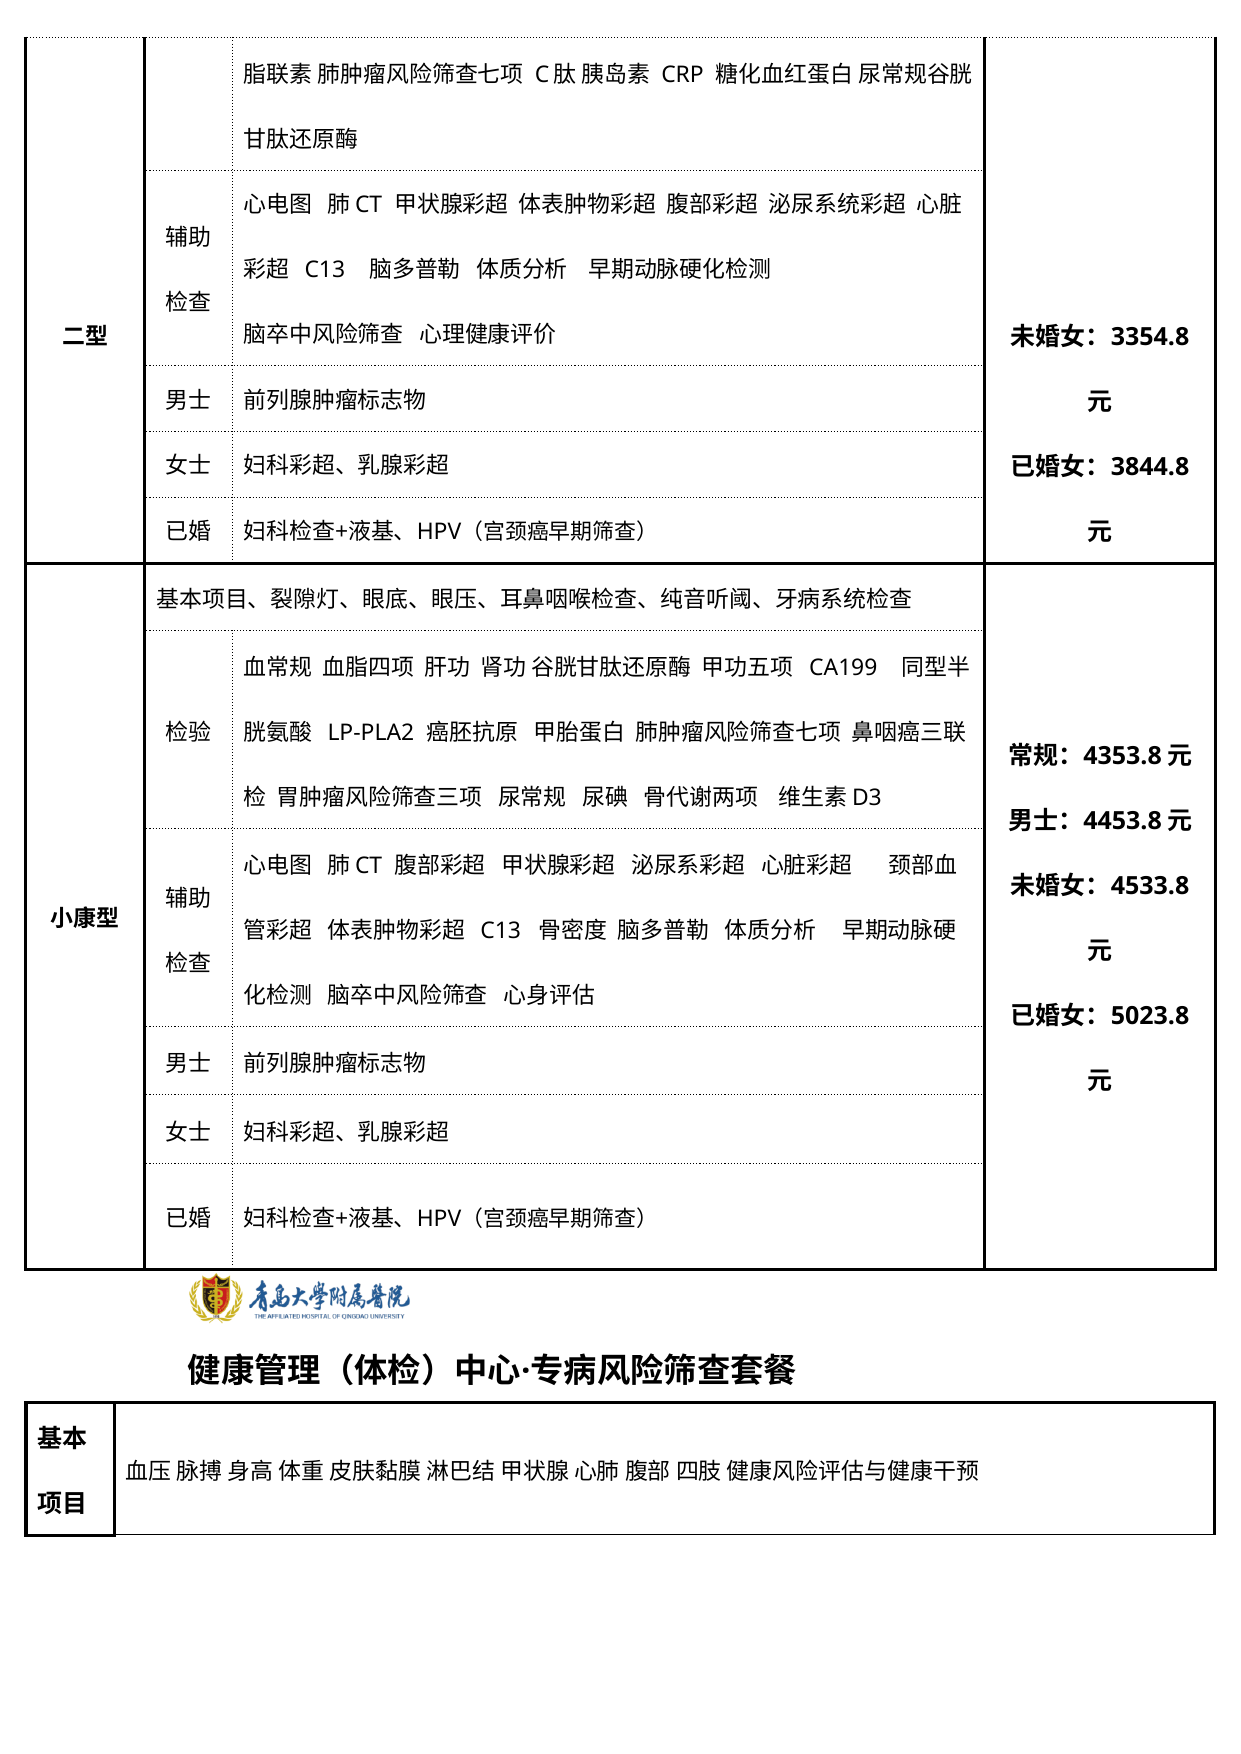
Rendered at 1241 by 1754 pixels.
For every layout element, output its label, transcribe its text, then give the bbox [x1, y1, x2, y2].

table_cell 检验 [146, 630, 232, 828]
table_cell 已婚 [146, 496, 232, 562]
table_header 基本 项目 [28, 1404, 113, 1534]
table_cell 妇科彩超、乳腺彩超 [232, 431, 983, 496]
text 健康管理（体检）中心·专病风险筛查套餐 [187, 1336, 1053, 1401]
table_cell 心电图 肺CT 甲状腺彩超 体表肿物彩超 腹部彩超 泌尿系统彩超 心脏彩超 C13 脑多普勒 体质分析 早期动脉硬化检测 脑卒中风险筛查 心理健康评价 [232, 170, 983, 365]
table_cell 辅助检查 [146, 828, 232, 1026]
table_cell 男士 [146, 1026, 232, 1094]
table_cell 血常规 血脂四项 肝功 肾功 谷胱甘肽还原酶 甲功五项 CA199 同型半胱氨酸 LP-PLA2 癌胚抗原 甲胎蛋白 肺肿瘤风险筛查七项 鼻咽癌三联检 胃肿瘤风险筛查三项 尿常规 尿碘 骨代谢两项 维生素D3 [232, 630, 983, 828]
table_cell 妇科彩超、乳腺彩超 [232, 1094, 983, 1162]
table_cell 基本项目、裂隙灯、眼底、眼压、耳鼻咽喉检查、纯音听阈、牙病系统检查 [146, 565, 983, 630]
table_cell 前列腺肿瘤标志物 [232, 1026, 983, 1094]
table_cell 心电图 肺CT 腹部彩超 甲状腺彩超 泌尿系彩超 心脏彩超 颈部血管彩超 体表肿物彩超 C13 骨密度 脑多普勒 体质分析 早期动脉硬化检测 脑卒中风险筛查 心身评估 [232, 828, 983, 1026]
picture [187, 1270, 413, 1325]
table_cell 检验 [146, 37, 232, 170]
table_cell 常规：4353.8元 男士：4453.8元 未婚女：4533.8元 已婚女：5023.8元 [986, 565, 1214, 1268]
table_cell 妇科检查+液基、HPV（宫颈癌早期筛查） [232, 496, 983, 562]
table_cell 已婚 [146, 1163, 232, 1268]
table_header 血压 脉搏 身高 体重 皮肤黏膜 淋巴结 甲状腺 心肺 腹部 四肢 健康风险评估与健康干预 [116, 1404, 1213, 1534]
table_cell 女士 [146, 431, 232, 496]
table_cell 女士 [146, 1094, 232, 1162]
table_cell 前列腺肿瘤标志物 [232, 365, 983, 431]
table_cell 男士 [146, 365, 232, 431]
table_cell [232, 37, 983, 170]
table_cell 小康型 [27, 565, 143, 1268]
table_cell 妇科检查+液基、HPV（宫颈癌早期筛查） [232, 1163, 983, 1268]
table_cell 辅助检查 [146, 170, 232, 365]
